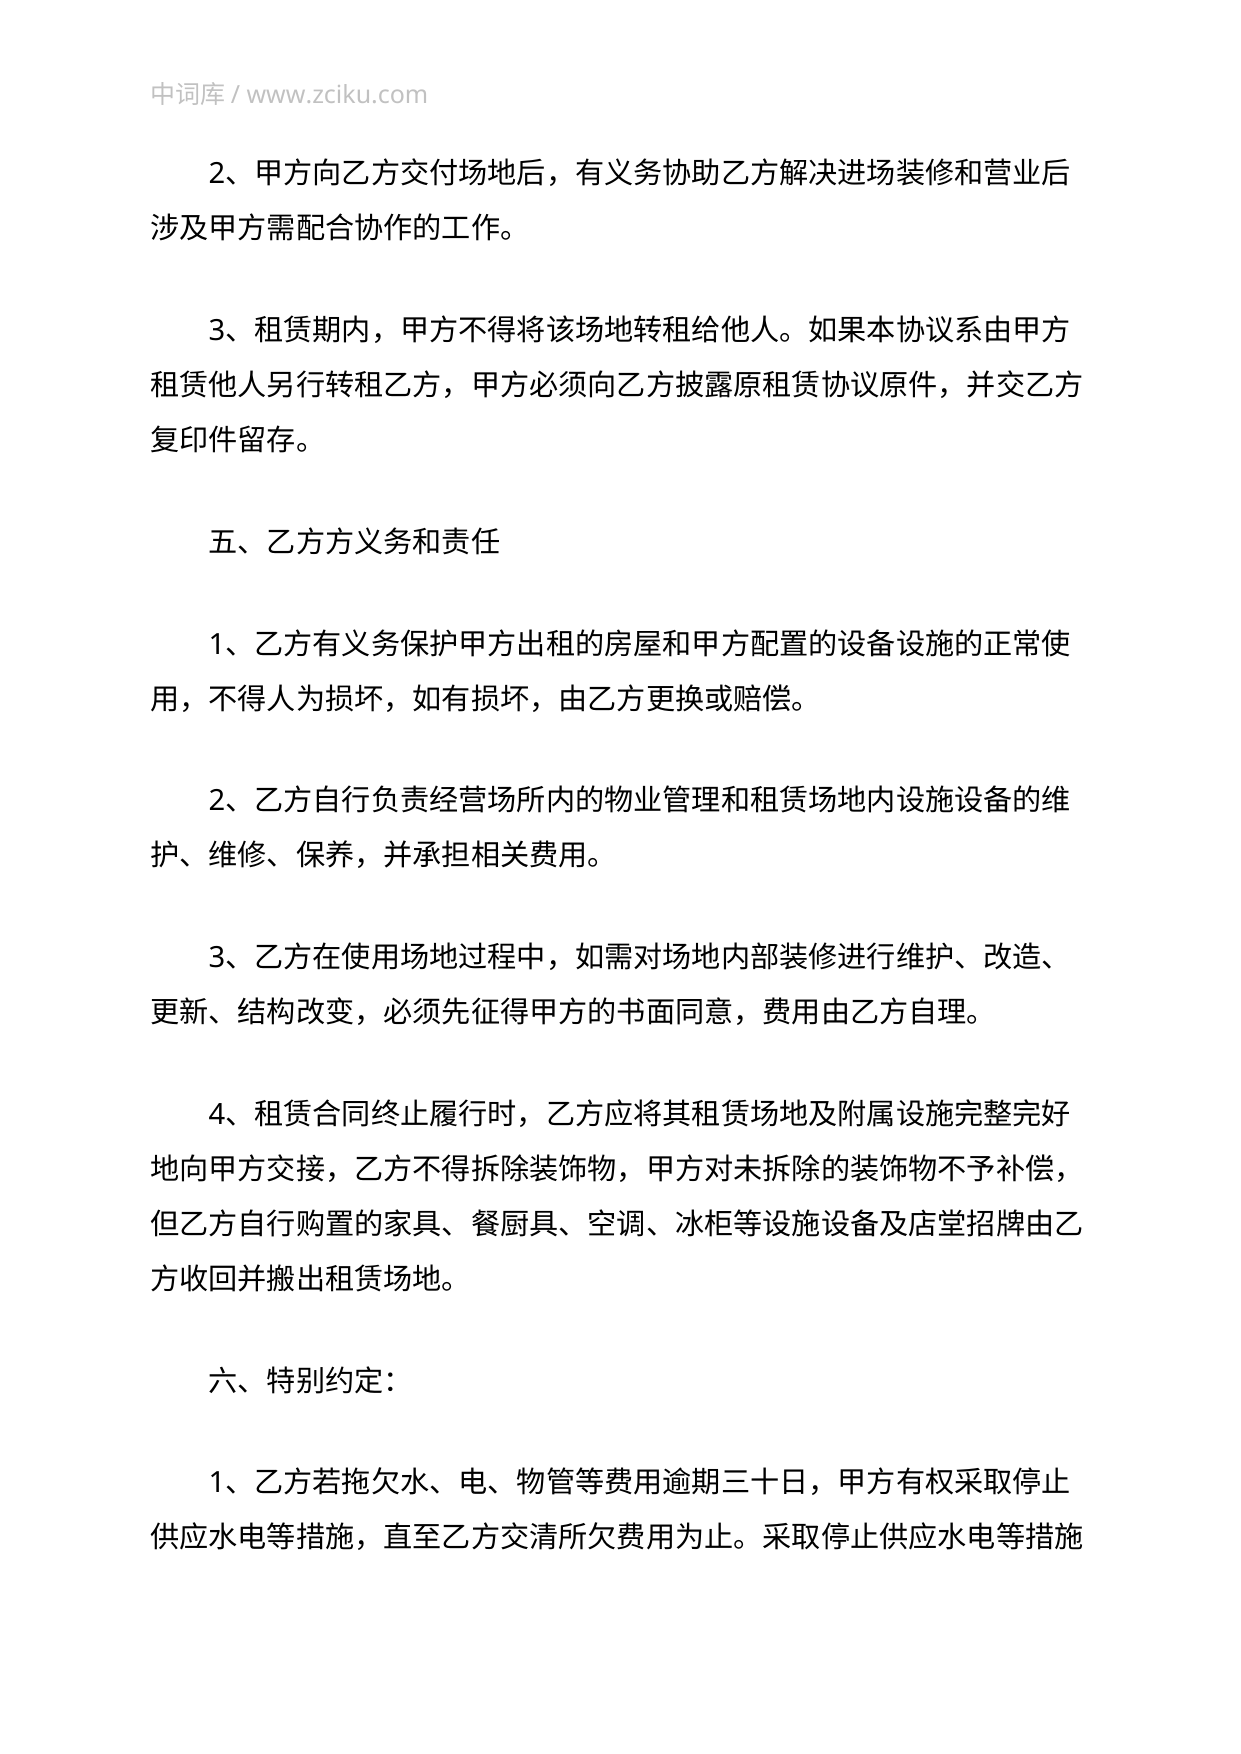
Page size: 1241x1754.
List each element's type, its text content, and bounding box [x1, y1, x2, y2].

text 2、乙方自行负责经营场所内的物业管理和租赁场地内设施设备的维护、维修、保养，并承担相关费用。 [150, 777, 1090, 874]
text 六、特别约定： [150, 1357, 1090, 1399]
text 3、租赁期内，甲方不得将该场地转租给他人。如果本协议系由甲方租赁他人另行转租乙方，甲方必须向乙方披露原租赁协议原件，并交乙方复印件留存。 [150, 307, 1090, 459]
text 4、租赁合同终止履行时，乙方应将其租赁场地及附属设施完整完好地向甲方交接，乙方不得拆除装饰物，甲方对未拆除的装饰物不予补偿，但乙方自行购置的家具、餐厨具、空调、冰柜等设施设备及店堂招牌由乙方收回并搬出租赁场地。 [150, 1091, 1090, 1298]
text 3、乙方在使用场地过程中，如需对场地内部装修进行维护、改造、更新、结构改变，必须先征得甲方的书面同意，费用由乙方自理。 [150, 934, 1090, 1031]
text 1、乙方有义务保护甲方出租的房屋和甲方配置的设备设施的正常使用，不得人为损坏，如有损坏，由乙方更换或赔偿。 [150, 620, 1090, 717]
text 2、甲方向乙方交付场地后，有义务协助乙方解决进场装修和营业后涉及甲方需配合协作的工作。 [150, 150, 1090, 247]
text 五、乙方方义务和责任 [150, 518, 1090, 561]
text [150, 1459, 1090, 1556]
